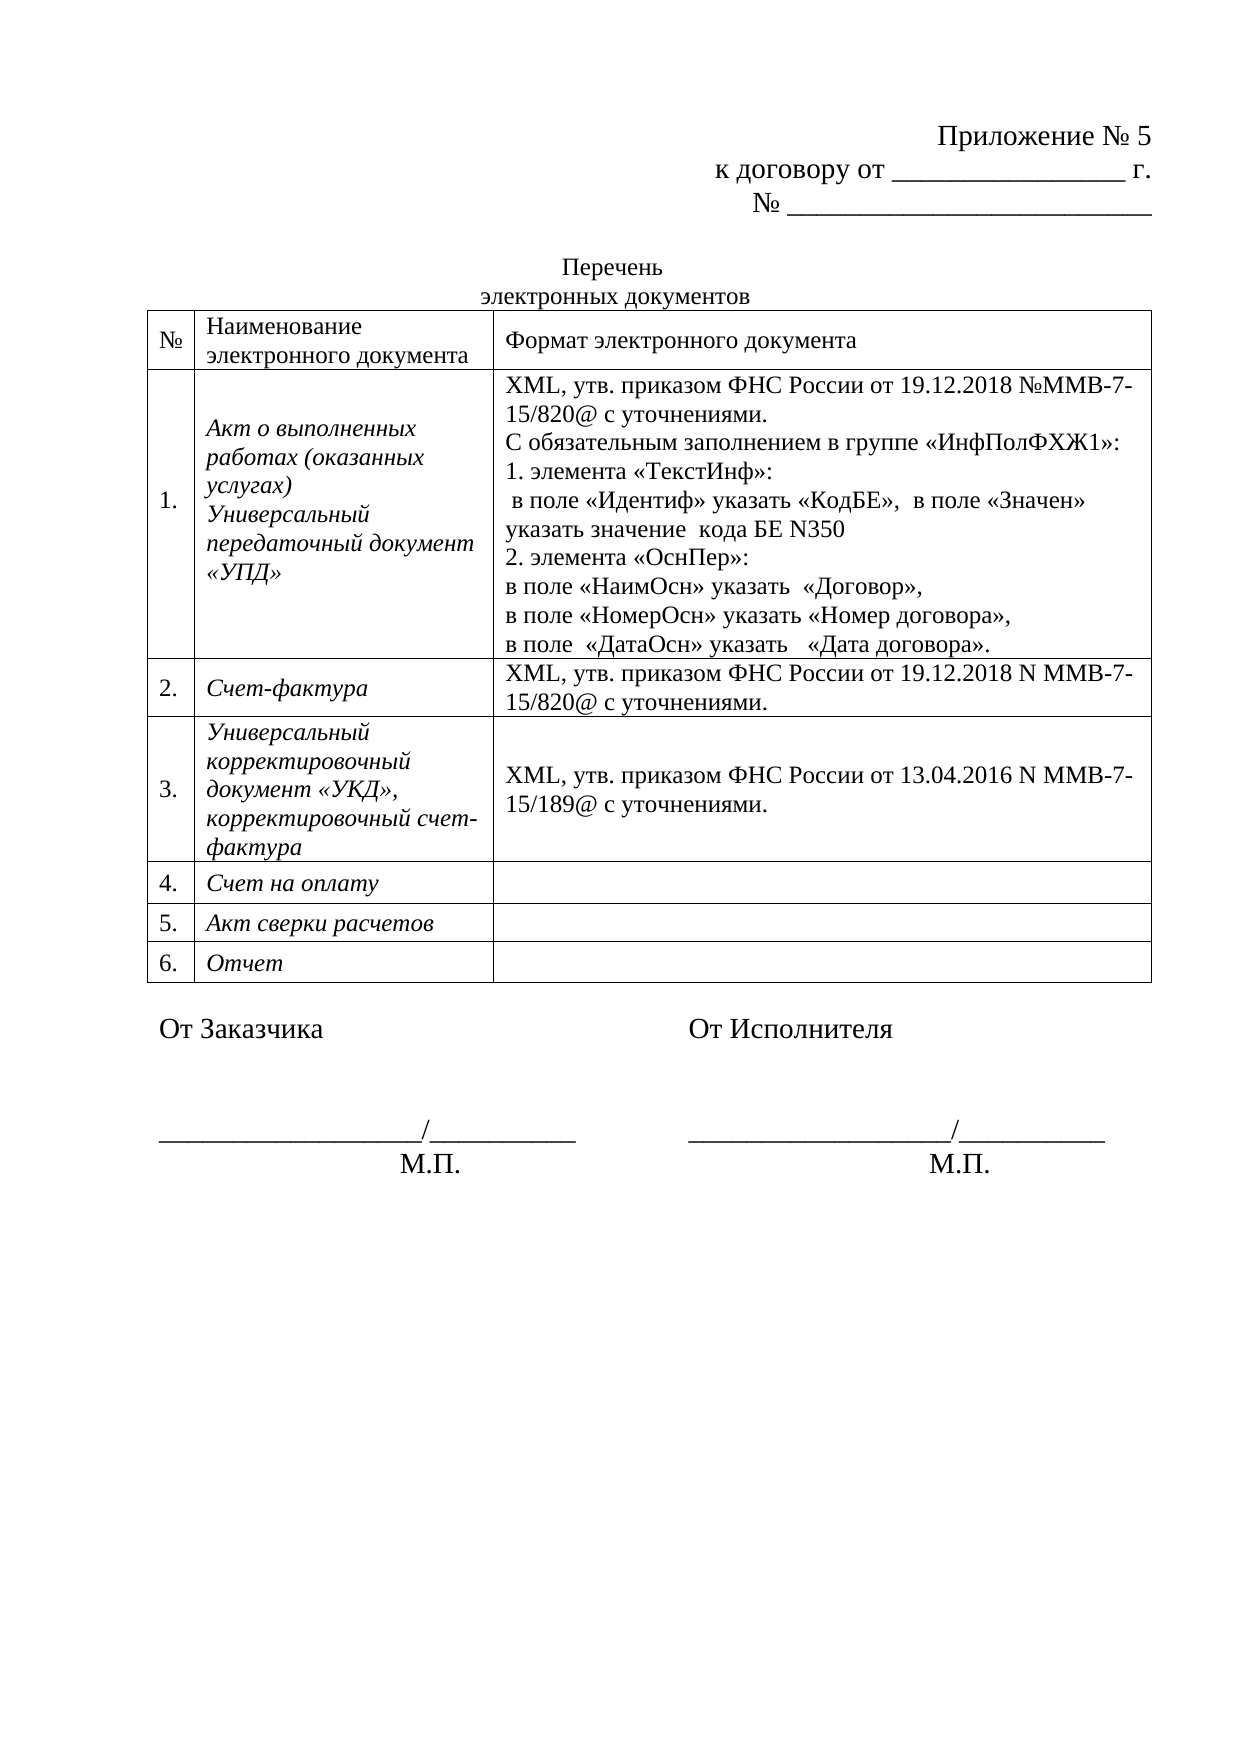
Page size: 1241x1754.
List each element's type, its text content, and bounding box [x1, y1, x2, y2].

table_cell __________________/__________ М.П. [148, 1045, 677, 1179]
table_cell 5. [148, 904, 194, 941]
text к договору от ________________ г. [148, 152, 1152, 185]
table_cell 3. [148, 717, 194, 861]
table_cell 4. [148, 862, 194, 902]
table_cell Акт сверки расчетов [195, 904, 493, 941]
table_cell XML, утв. приказом ФНС России от 13.04.2016 N ММВ-7-15/189@ с уточнениями. [494, 717, 1151, 861]
table_header Формат электронного документа [494, 311, 1151, 369]
table_cell Отчет [195, 942, 493, 982]
table_cell Счет на оплату [195, 862, 493, 902]
table_cell Акт о выполненных работах (оказанных услугах) Универсальный передаточный документ «УПД» [195, 370, 493, 657]
table_header От Заказчика [148, 1012, 677, 1045]
table_header Наименование электронного документа [195, 311, 493, 369]
text Приложение № 5 [148, 118, 1152, 152]
table_cell __________________/__________ М.П. [677, 1045, 1152, 1179]
table_header № [148, 311, 194, 369]
text № _________________________ [148, 185, 1152, 219]
table_header От Исполнителя [677, 1012, 1152, 1045]
table_cell [494, 904, 1151, 941]
text электронных документов [73, 281, 1152, 310]
table_cell Универсальный корректировочный документ «УКД», корректировочный счет-фактура [195, 717, 493, 861]
table_cell XML, утв. приказом ФНС России от 19.12.2018 №ММВ-7-15/820@ с уточнениями. С обязательным заполнением в группе «ИнфПолФХЖ1»: 1. элемента «ТекстИнф»: в поле «Идентиф» указать «КодБЕ», в поле «Значен» указать значение кода БЕ N350 2. элемента «ОснПер»: в поле «НаимОсн» указать «Договор», в поле «НомерОсн» указать «Номер договора», в поле «ДатаОсн» указать «Дата договора». [494, 370, 1151, 657]
text Перечень [73, 252, 1152, 281]
table_cell 6. [148, 942, 194, 982]
table_cell [494, 942, 1151, 982]
table_cell XML, утв. приказом ФНС России от 19.12.2018 N ММВ-7-15/820@ с уточнениями. [494, 659, 1151, 716]
table_cell Счет-фактура [195, 659, 493, 716]
table_cell 2. [148, 659, 194, 716]
table_cell [494, 862, 1151, 902]
table_cell 1. [148, 370, 194, 657]
